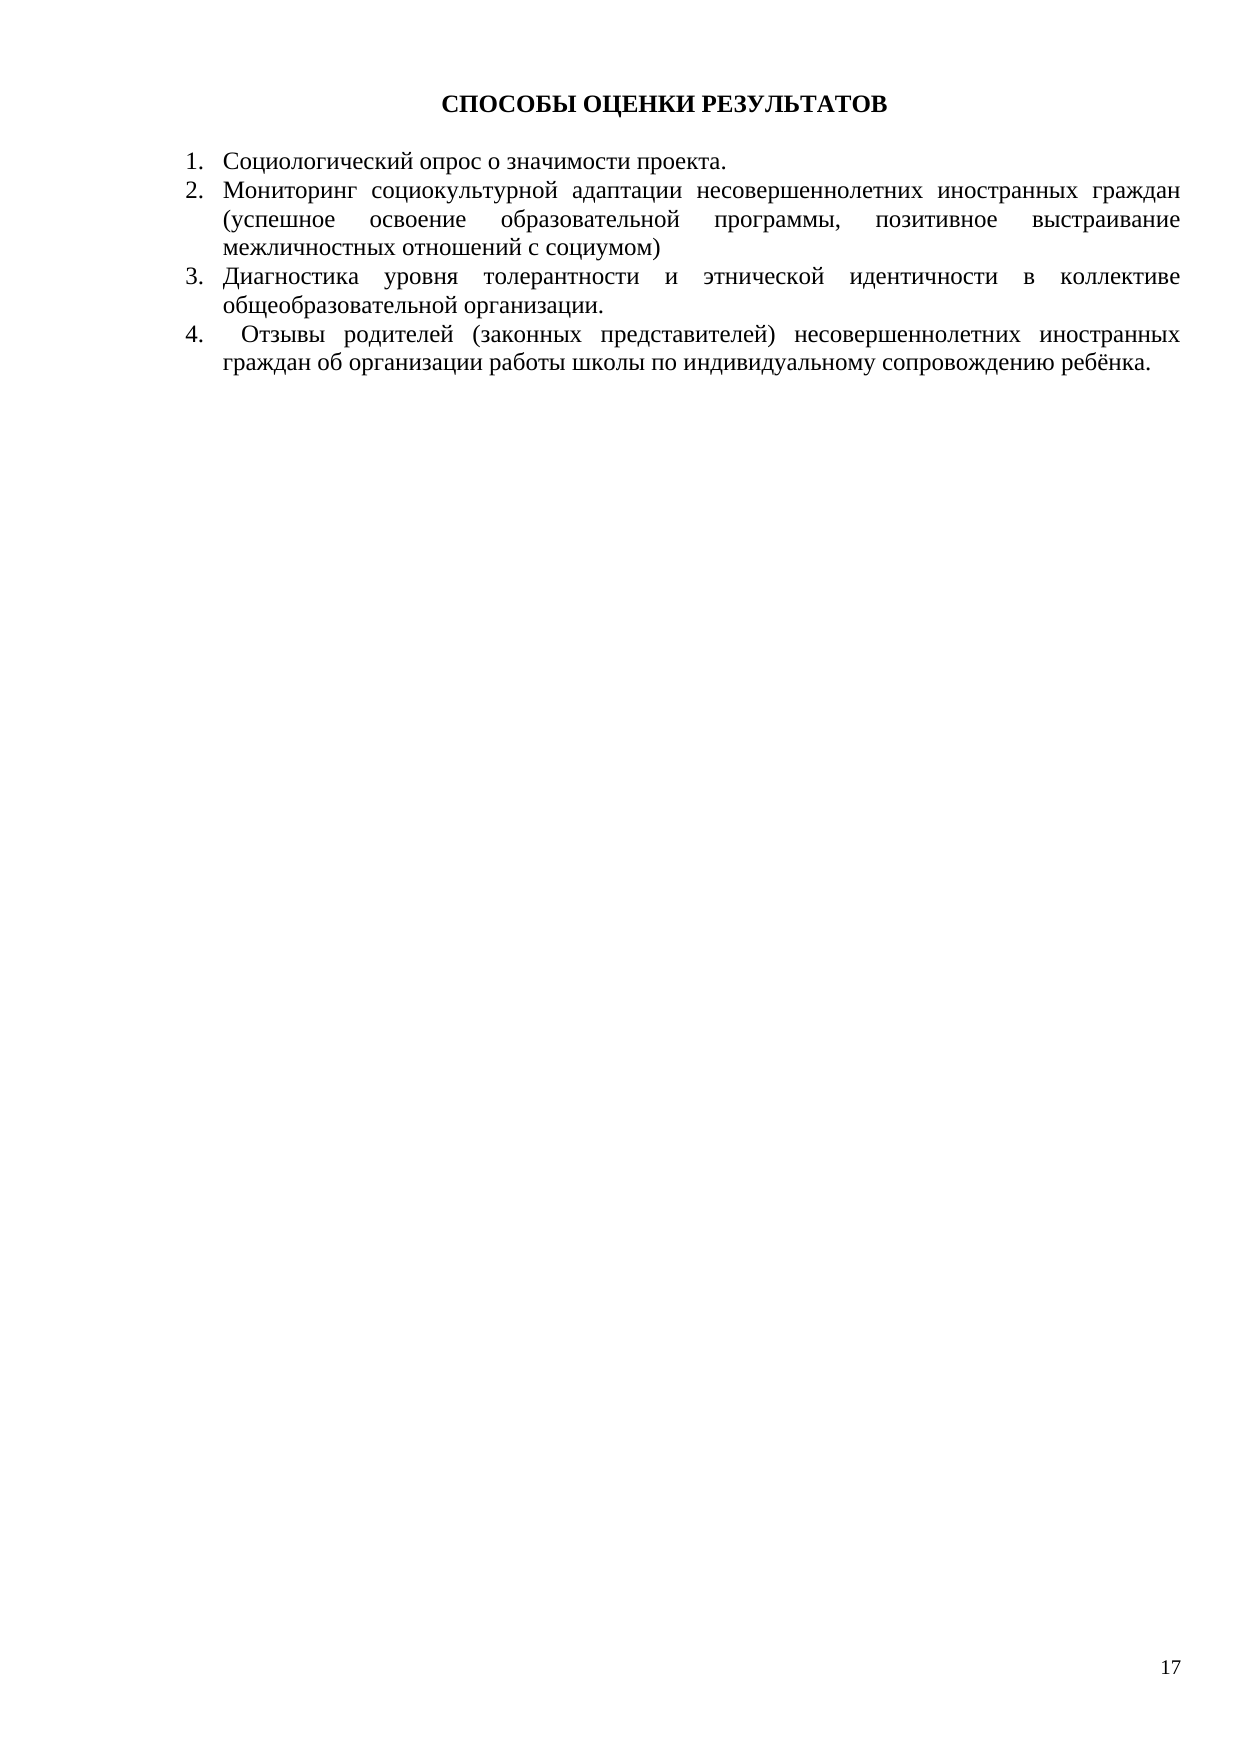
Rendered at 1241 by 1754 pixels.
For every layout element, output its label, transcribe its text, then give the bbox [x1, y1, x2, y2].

list Социологический опрос о значимости проекта. [185, 146, 1181, 175]
text СПОСОБЫ ОЦЕНКИ РЕЗУЛЬТАТОВ [148, 89, 1181, 117]
list Диагностика уровня толерантности и этнической идентичности в коллективе общеобразовательной организации. [185, 261, 1181, 319]
list Мониторинг социокультурной адаптации несовершеннолетних иностранных граждан (успешное освоение образовательной программы, позитивное выстраивание межличностных отношений с социумом) [185, 175, 1181, 261]
list Отзывы родителей (законных представителей) несовершеннолетних иностранных граждан об организации работы школы по индивидуальному сопровождению ребёнка. [185, 319, 1181, 376]
